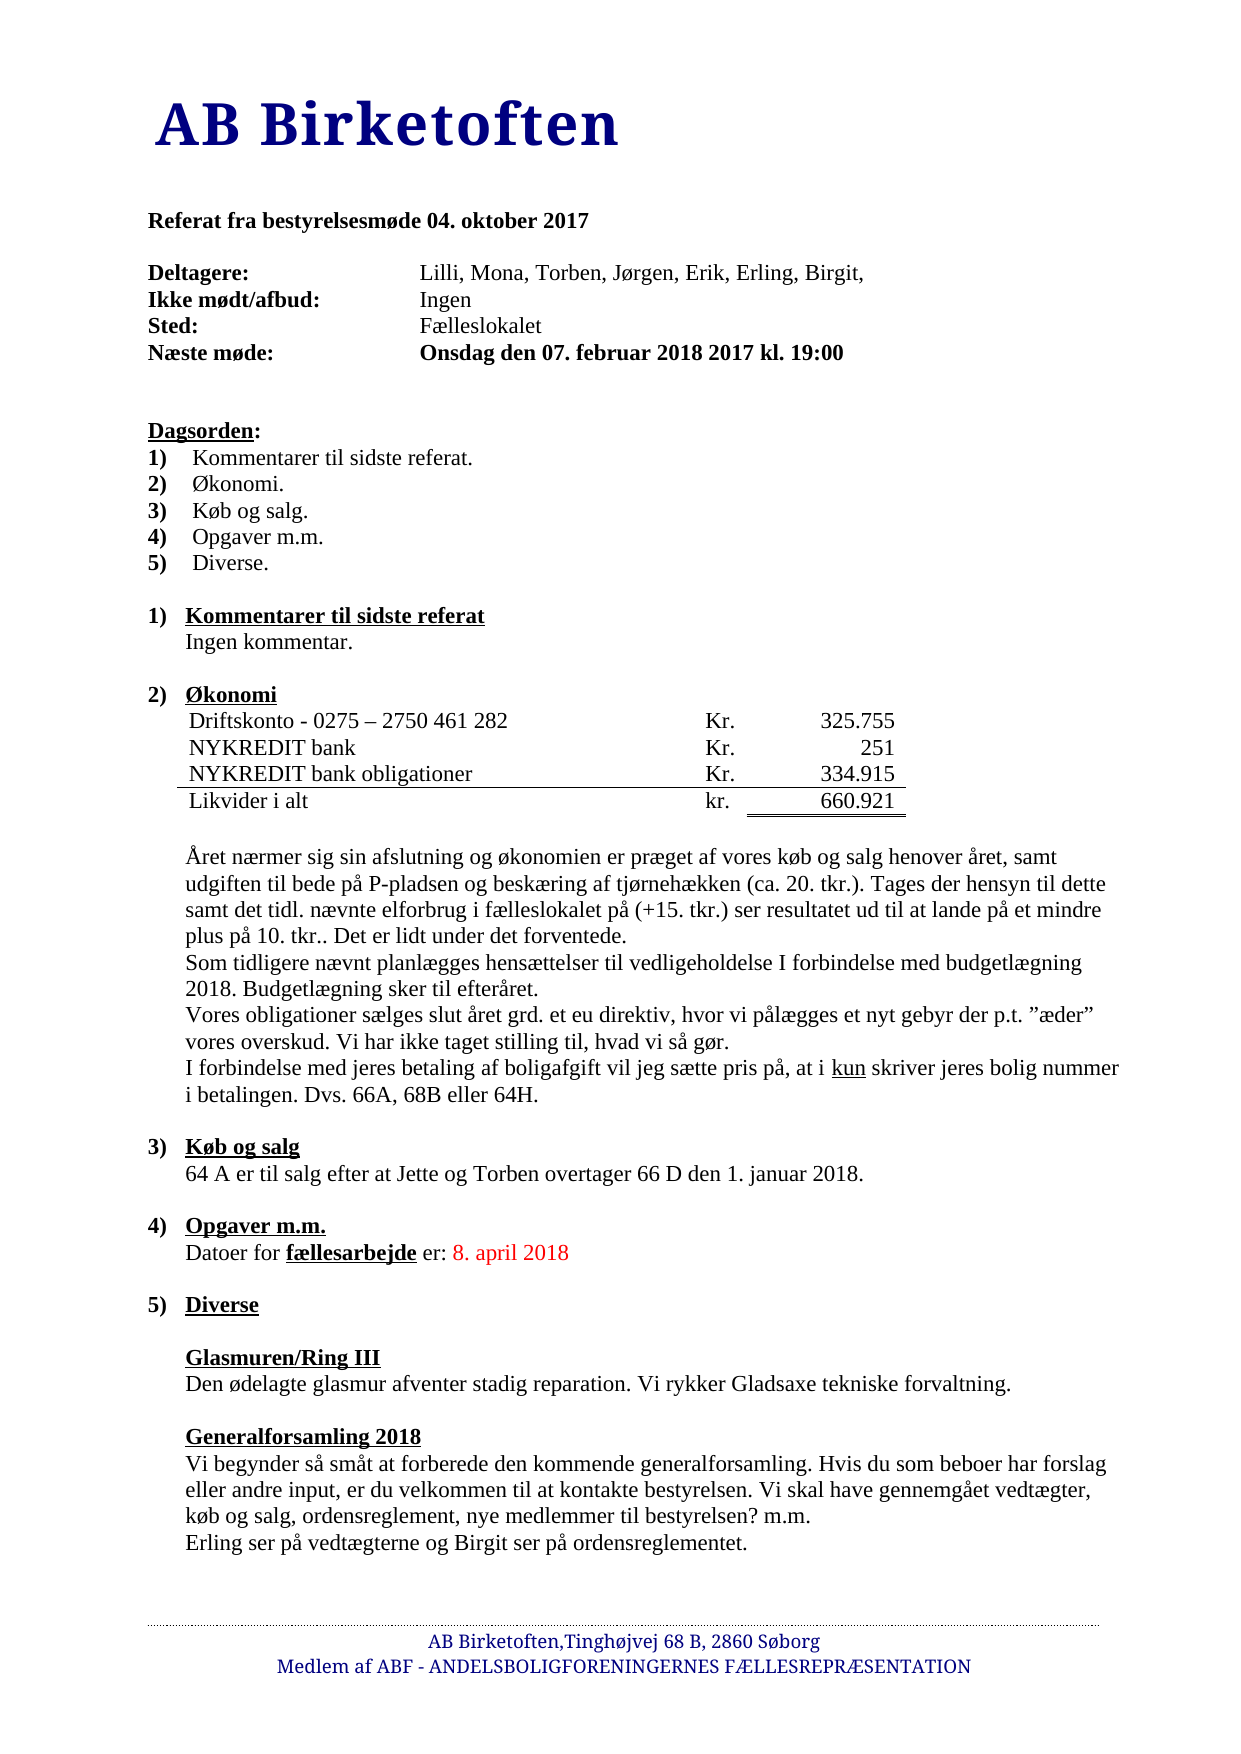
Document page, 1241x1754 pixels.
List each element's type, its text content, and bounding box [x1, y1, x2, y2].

list Økonomi. [148, 470, 1122, 497]
text Sted: Fælleslokalet [148, 312, 1122, 338]
list Køb og salg [148, 1133, 1122, 1160]
list Kommentarer til sidste referat. [148, 444, 1122, 470]
table_cell Likvider i alt [177, 788, 694, 814]
text Generalforsamling 2018 [185, 1423, 1122, 1449]
text Referat fra bestyrelsesmøde 04. oktober 2017 [148, 207, 1122, 233]
table_header Driftskonto - 0275 – 2750 461 282 [177, 708, 694, 734]
text Vores obligationer sælges slut året grd. et eu direktiv, hvor vi pålægges et nyt gebyr der p.t. ”æder” vores overskud. Vi har ikke taget stilling til, hvad vi så gør. [185, 1002, 1122, 1054]
table_cell kr. [694, 788, 747, 814]
text Dagsorden: [148, 418, 1122, 444]
text Datoer for fællesarbejde er: 8. april 2018 [148, 1239, 1122, 1265]
list Kommentarer til sidste referat [148, 602, 1122, 628]
text 64 A er til salg efter at Jette og Torben overtager 66 D den 1. januar 2018. [185, 1160, 1122, 1186]
text Som tidligere nævnt planlægges hensættelser til vedligeholdelse I forbindelse med budgetlægning 2018. Budgetlægning sker til efteråret. [185, 949, 1122, 1002]
list Opgaver m.m. [148, 523, 1122, 549]
list Diverse [148, 1291, 1122, 1318]
text Den ødelagte glasmur afventer stadig reparation. Vi rykker Gladsaxe tekniske forvaltning. [185, 1371, 1122, 1397]
text Året nærmer sig sin afslutning og økonomien er præget af vores køb og salg henover året, samt udgiften til bede på P-pladsen og beskæring af tjørnehækken (ca. 20. tkr.). Tages der hensyn til dette samt det tidl. nævnte elforbrug i fælleslokalet på (+15. tkr.) ser resultatet ud til at lande på et mindre plus på 10. tkr.. Det er lidt under det forventede. [185, 843, 1122, 949]
table_cell Kr. [694, 734, 747, 760]
list Diverse. [148, 549, 1122, 576]
text Deltagere: Lilli, Mona, Torben, Jørgen, Erik, Erling, Birgit, [148, 259, 1122, 286]
text I forbindelse med jeres betaling af boligafgift vil jeg sætte pris på, at i kun skriver jeres bolig nummer i betalingen. Dvs. 66A, 68B eller 64H. [185, 1054, 1122, 1107]
table_cell 251 [747, 734, 906, 760]
list Økonomi [148, 681, 1122, 707]
list Opgaver m.m. [148, 1212, 1122, 1239]
list Køb og salg. [148, 497, 1122, 523]
table_cell 660.921 [747, 788, 906, 814]
table_cell 334.915 [747, 760, 906, 787]
table_cell Kr. [694, 760, 747, 787]
text Erling ser på vedtægterne og Birgit ser på ordensreglementet. [185, 1529, 1122, 1555]
table_cell NYKREDIT bank obligationer [177, 760, 694, 787]
text Ikke mødt/afbud: Ingen [148, 286, 1122, 312]
table_header 325.755 [747, 708, 906, 734]
table_header Kr. [694, 708, 747, 734]
text Ingen kommentar. [148, 628, 1122, 655]
text Vi begynder så småt at forberede den kommende generalforsamling. Hvis du som beboer har forslag eller andre input, er du velkommen til at kontakte bestyrelsen. Vi skal have gennemgået vedtægter, køb og salg, ordensreglement, nye medlemmer til bestyrelsen? m.m. [185, 1449, 1122, 1529]
text Næste møde: Onsdag den 07. februar 2018 2017 kl. 19:00 [148, 338, 1122, 365]
table_cell NYKREDIT bank [177, 734, 694, 760]
text Glasmuren/Ring III [185, 1344, 1122, 1371]
